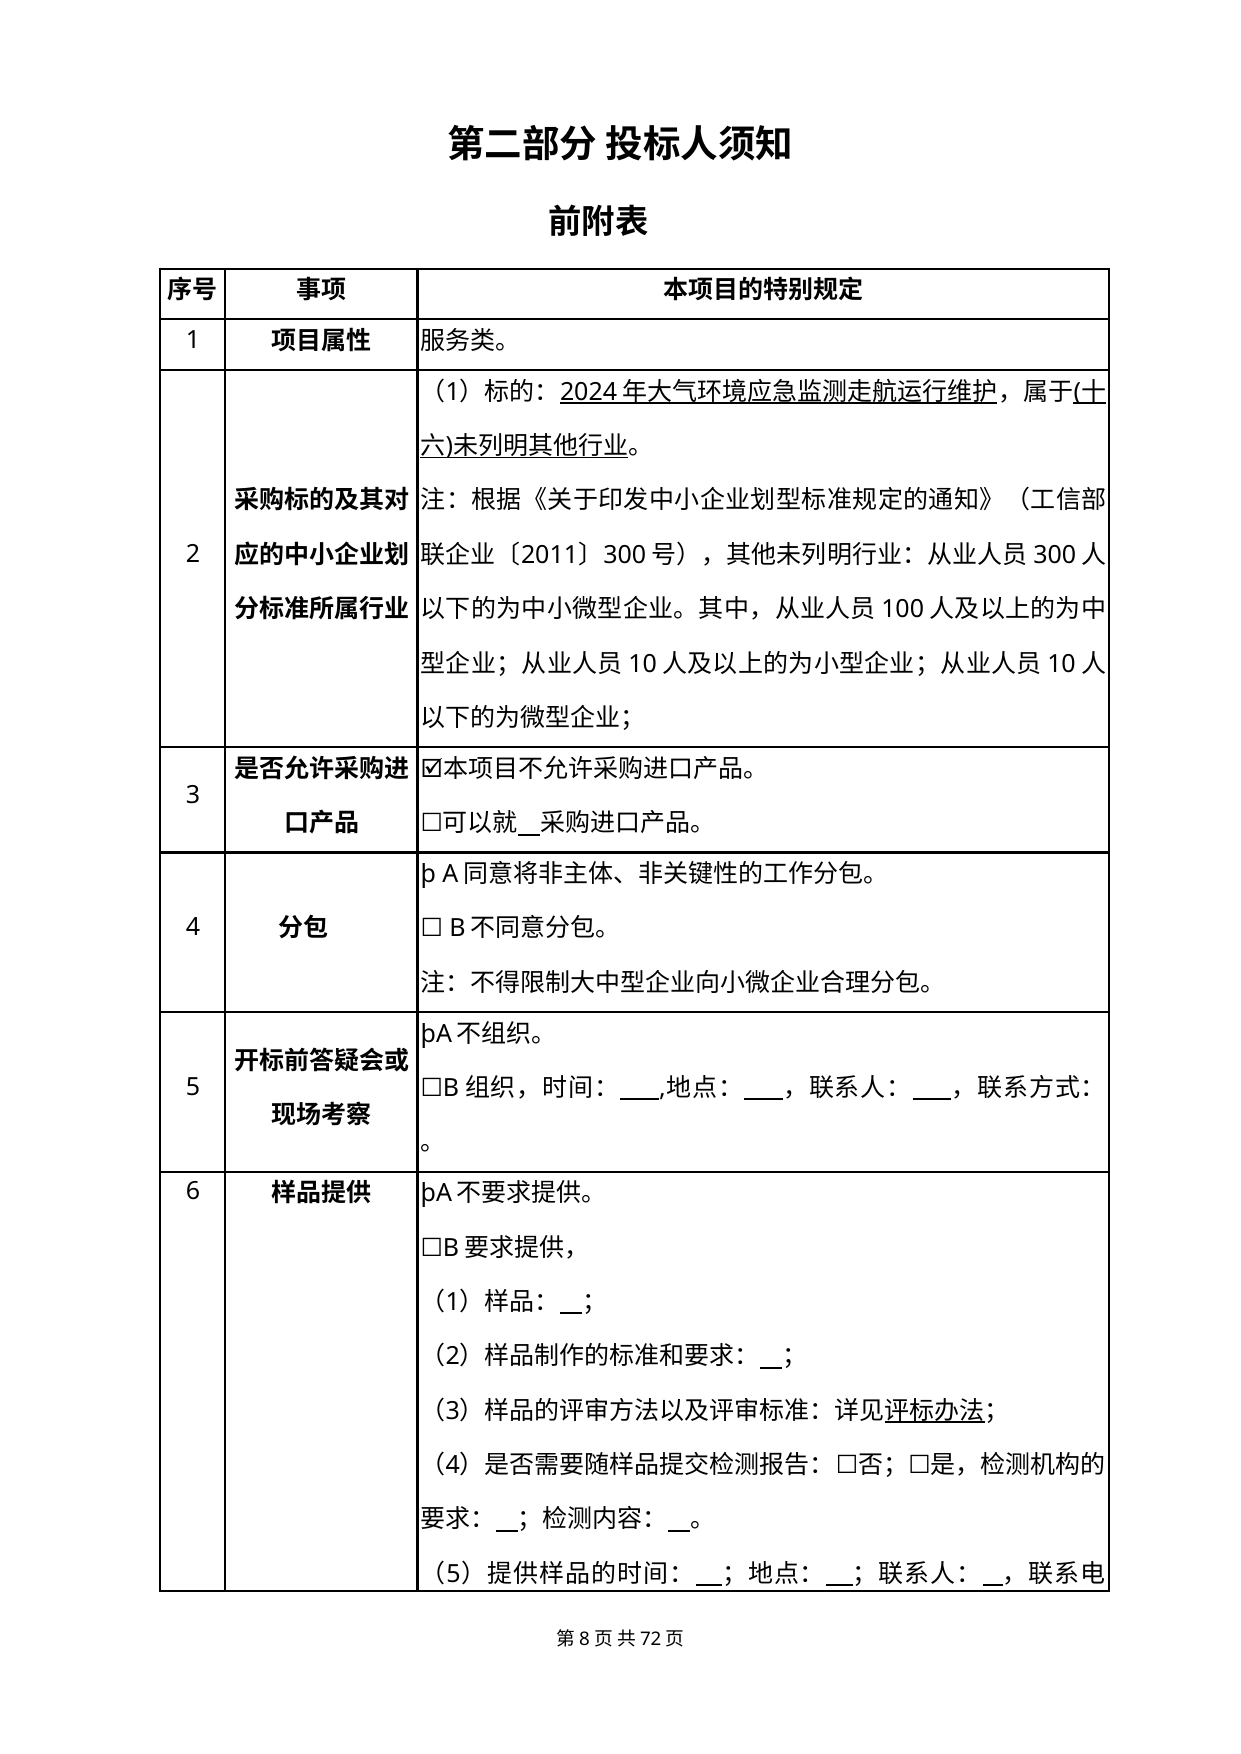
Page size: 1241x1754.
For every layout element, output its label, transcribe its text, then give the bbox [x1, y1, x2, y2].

table_header 本项目的特别规定 [419, 270, 1108, 318]
table_cell 分包 [226, 854, 416, 1011]
table_cell 本项目不允许采购进口产品。 可以就 采购进口产品。 [419, 748, 1108, 851]
table_cell （1）标的：2024年大气环境应急监测走航运行维护，属于(十六)未列明其他行业。 注：根据《关于印发中小企业划型标准规定的通知》（工信部联企业〔2011〕300号），其他未列明行业：从业人员300人以下的为中小微型企业。其中，从业人员100人及以上的为中型企业；从业人员10人及以上的为小型企业；从业人员10人以下的为微型企业； [419, 371, 1108, 746]
table_cell 3 [161, 748, 224, 851]
table_cell 1 [161, 320, 224, 369]
table_cell 4 [161, 854, 224, 1011]
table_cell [419, 1173, 1108, 1589]
table_cell 采购标的及其对应的中小企业划分标准所属行业 [226, 371, 416, 746]
table_cell A同意将非主体、非关键性的工作分包。 B不同意分包。 注：不得限制大中型企业向小微企业合理分包。 [419, 854, 1108, 1011]
text 第二部分 投标人须知 [148, 114, 1092, 168]
text 前附表 [148, 195, 1092, 243]
table_header 序号 [161, 270, 224, 318]
table_cell 2 [161, 371, 224, 746]
table_cell 是否允许采购进口产品 [226, 748, 416, 851]
table_cell 服务类。 [419, 320, 1108, 369]
table_cell 6 [161, 1173, 224, 1589]
table_cell 5 [161, 1013, 224, 1171]
table_cell 开标前答疑会或现场考察 [226, 1013, 416, 1171]
table_cell 样品提供 [226, 1173, 416, 1589]
table_cell 项目属性 [226, 320, 416, 369]
table_header 事项 [226, 270, 416, 318]
table_cell A不组织。 B组织，时间： ,地点： ，联系人： ，联系方式： 。 [419, 1013, 1108, 1171]
